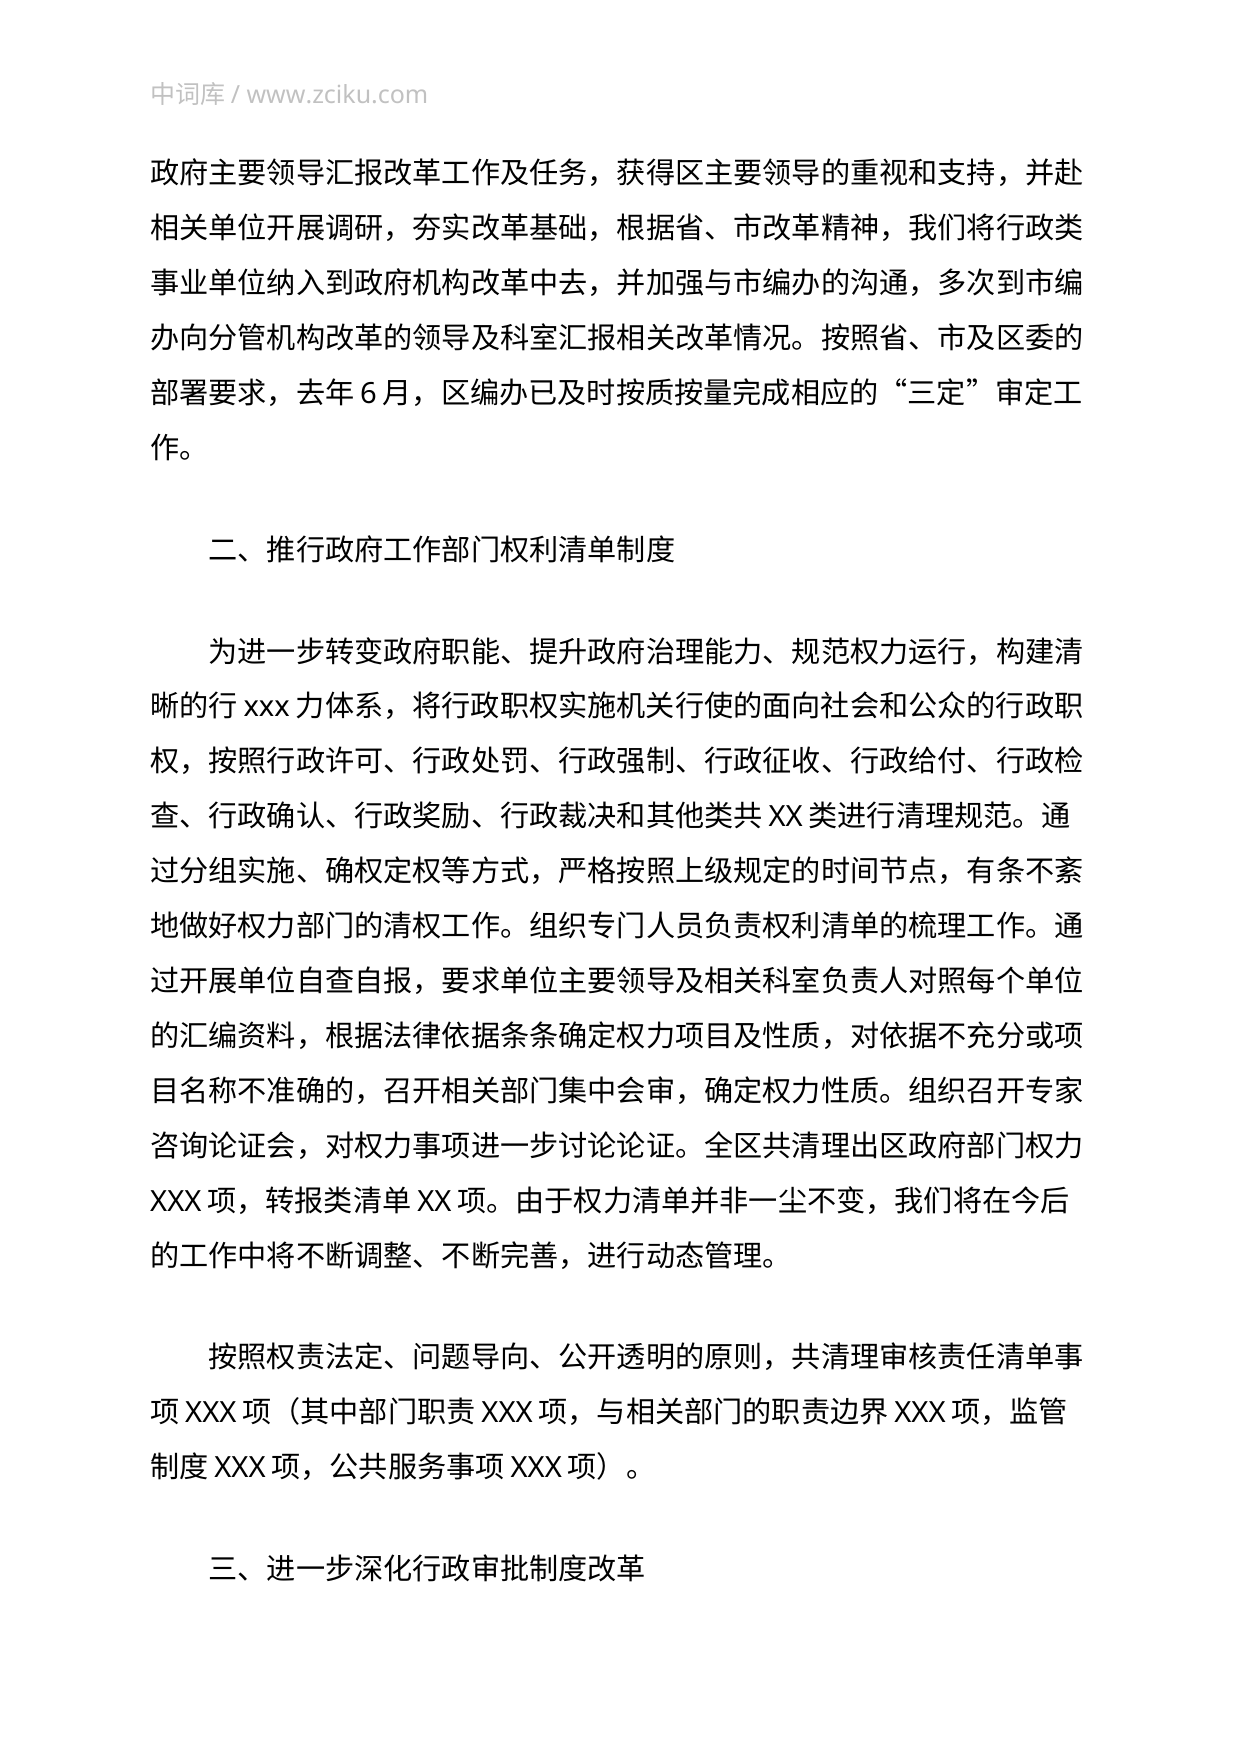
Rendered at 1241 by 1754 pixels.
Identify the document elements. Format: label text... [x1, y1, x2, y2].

text 二、推行政府工作部门权利清单制度 [150, 526, 1090, 569]
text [150, 150, 1090, 467]
text 按照权责法定、问题导向、公开透明的原则，共清理审核责任清单事项XXX项（其中部门职责XXX项，与相关部门的职责边界XXX项，监管制度XXX项，公共服务事项XXX项）。 [150, 1334, 1090, 1486]
text 为进一步转变政府职能、提升政府治理能力、规范权力运行，构建清晰的行xxx力体系，将行政职权实施机关行使的面向社会和公众的行政职权，按照行政许可、行政处罚、行政强制、行政征收、行政给付、行政检查、行政确认、行政奖励、行政裁决和其他类共XX类进行清理规范。通过分组实施、确权定权等方式，严格按照上级规定的时间节点，有条不紊地做好权力部门的清权工作。组织专门人员负责权利清单的梳理工作。通过开展单位自查自报，要求单位主要领导及相关科室负责人对照每个单位的汇编资料，根据法律依据条条确定权力项目及性质，对依据不充分或项目名称不准确的，召开相关部门集中会审，确定权力性质。组织召开专家咨询论证会，对权力事项进一步讨论论证。全区共清理出区政府部门权力XXX项，转报类清单XX项。由于权力清单并非一尘不变，我们将在今后的工作中将不断调整、不断完善，进行动态管理。 [150, 628, 1090, 1274]
text 三、进一步深化行政审批制度改革 [150, 1546, 1090, 1588]
